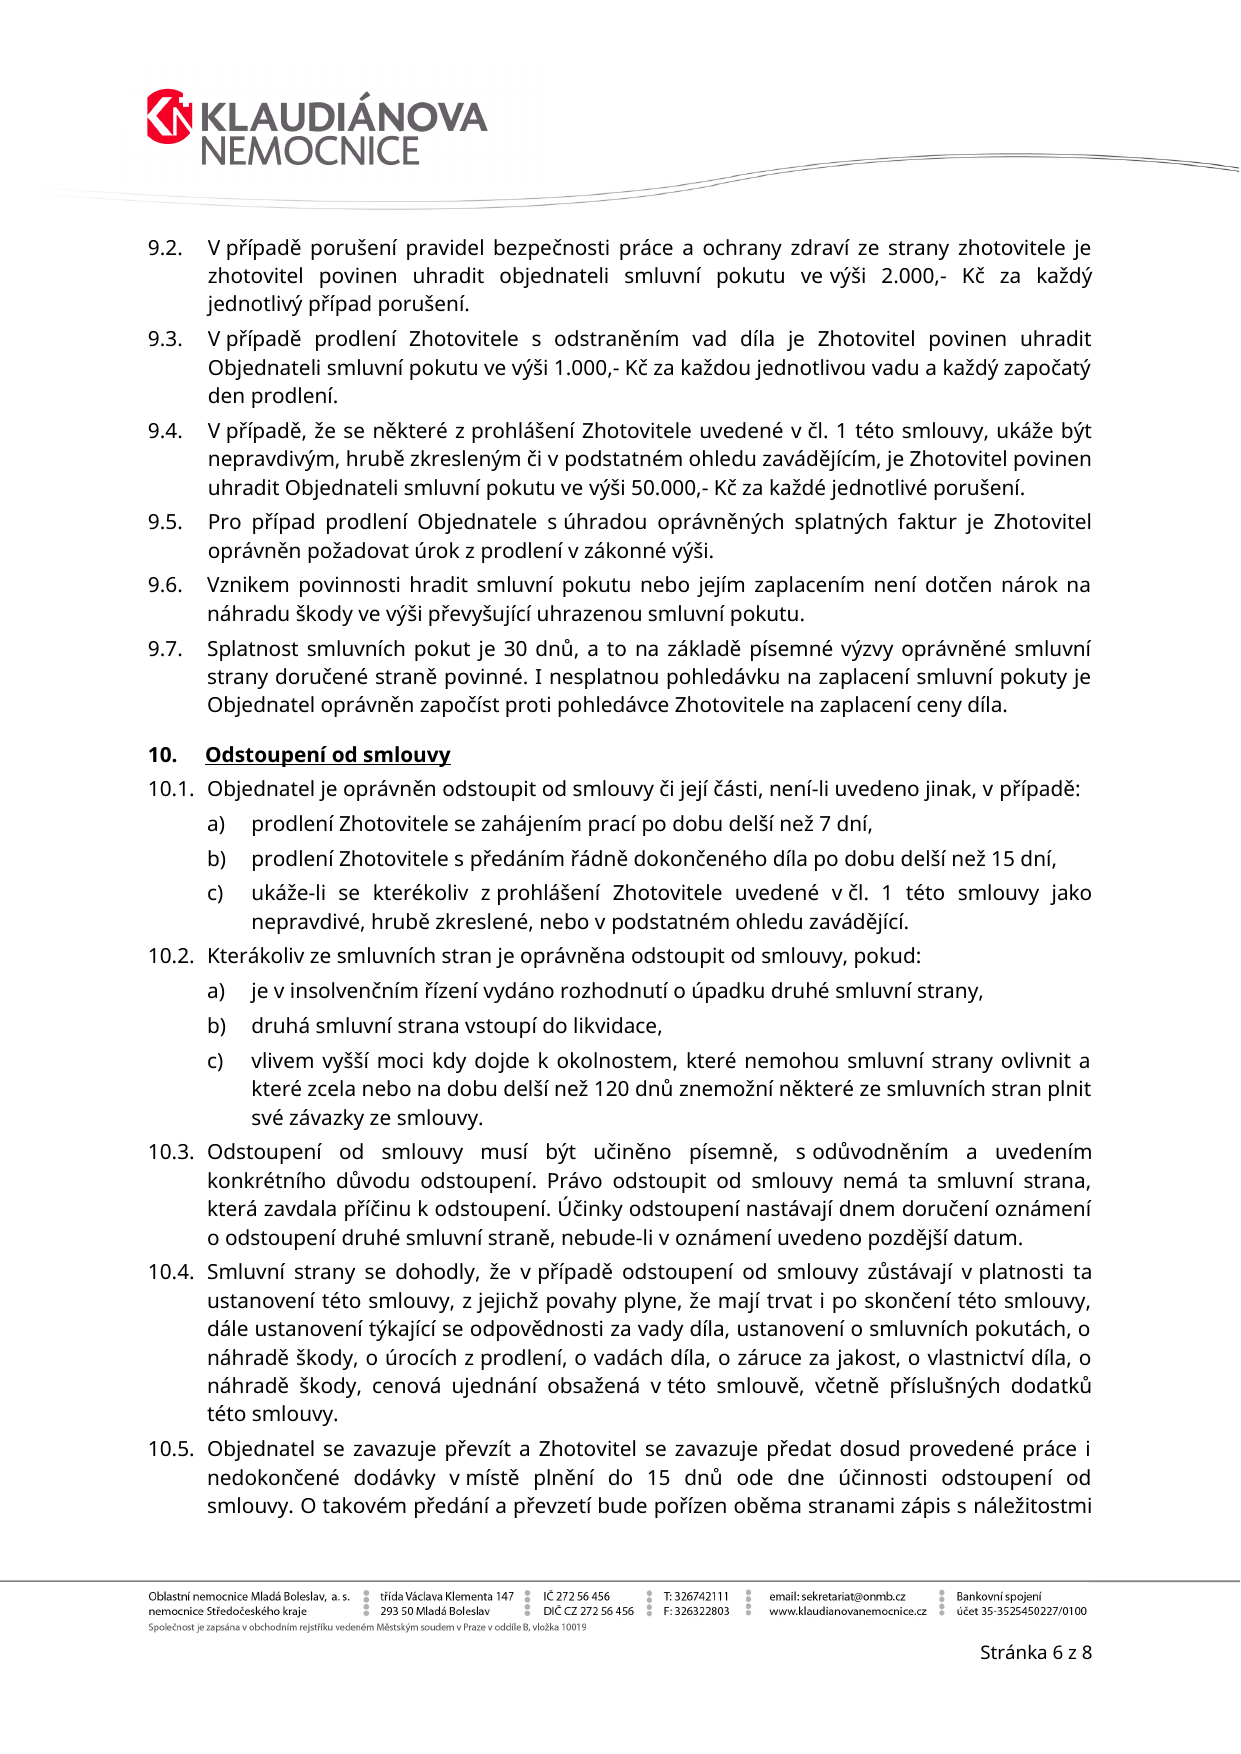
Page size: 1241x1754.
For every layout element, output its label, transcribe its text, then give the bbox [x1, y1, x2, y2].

subtitle Kterákoliv ze smluvních stran je oprávněna odstoupit od smlouvy, pokud: [148, 942, 1092, 970]
subtitle druhá smluvní strana vstoupí do likvidace, [207, 1011, 1092, 1039]
subtitle V případě, že se některé z prohlášení Zhotovitele uvedené v čl. 1 této smlouvy, ukáže být nepravdivým, hrubě zkresleným či v podstatném ohledu zavádějícím, je Zhotovitel povinen uhradit Objednateli smluvní pokutu ve výši 50.000,- Kč za každé jednotlivé porušení. [148, 416, 1092, 501]
subtitle Objednatel je oprávněn odstoupit od smlouvy či její části, není-li uvedeno jinak, v případě: [148, 774, 1092, 803]
picture [145, 1586, 1089, 1633]
subtitle ukáže-li se kterékoliv z prohlášení Zhotovitele uvedené v čl. 1 této smlouvy jako nepravdivé, hrubě zkreslené, nebo v podstatném ohledu zavádějící. [207, 878, 1092, 935]
subtitle Smluvní strany se dohodly, že v případě odstoupení od smlouvy zůstávají v platnosti ta ustanovení této smlouvy, z jejichž povahy plyne, že mají trvat i po skončení této smlouvy, dále ustanovení týkající se odpovědnosti za vady díla, ustanovení o smluvních pokutách, o náhradě škody, o úrocích z prodlení, o vadách díla, o záruce za jakost, o vlastnictví díla, o náhradě škody, cenová ujednání obsažená v této smlouvě, včetně příslušných dodatků této smlouvy. [148, 1257, 1092, 1428]
subtitle je v insolvenčním řízení vydáno rozhodnutí o úpadku druhé smluvní strany, [207, 976, 1092, 1005]
subtitle Vznikem povinnosti hradit smluvní pokutu nebo jejím zaplacením není dotčen nárok na náhradu škody ve výši převyšující uhrazenou smluvní pokutu. [148, 571, 1092, 627]
subtitle Splatnost smluvních pokut je 30 dnů, a to na základě písemné výzvy oprávněné smluvní strany doručené straně povinné. I nesplatnou pohledávku na zaplacení smluvní pokuty je Objednatel oprávněn započíst proti pohledávce Zhotovitele na zaplacení ceny díla. [148, 634, 1092, 719]
subtitle V případě prodlení Zhotovitele s odstraněním vad díla je Zhotovitel povinen uhradit Objednateli smluvní pokutu ve výši 1.000,- Kč za každou jednotlivou vadu a každý započatý den prodlení. [148, 324, 1092, 409]
subtitle vlivem vyšší moci kdy dojde k okolnostem, které nemohou smluvní strany ovlivnit a které zcela nebo na dobu delší než 120 dnů znemožní některé ze smluvních stran plnit své závazky ze smlouvy. [207, 1046, 1092, 1131]
subtitle prodlení Zhotovitele s předáním řádně dokončeného díla po dobu delší než 15 dní, [207, 844, 1092, 872]
subtitle prodlení Zhotovitele se zahájením prací po dobu delší než 7 dní, [207, 809, 1092, 838]
subtitle Pro případ prodlení Objednatele s úhradou oprávněných splatných faktur je Zhotovitel oprávněn požadovat úrok z prodlení v zákonné výši. [148, 507, 1092, 564]
picture [34, 60, 1240, 221]
subtitle Odstoupení od smlouvy musí být učiněno písemně, s odůvodněním a uvedením konkrétního důvodu odstoupení. Právo odstoupit od smlouvy nemá ta smluvní strana, která zavdala příčinu k odstoupení. Účinky odstoupení nastávají dnem doručení oznámení o odstoupení druhé smluvní straně, nebude-li v oznámení uvedeno pozdější datum. [148, 1137, 1092, 1251]
subtitle V případě porušení pravidel bezpečnosti práce a ochrany zdraví ze strany zhotovitele je zhotovitel povinen uhradit objednateli smluvní pokutu ve výši 2.000,- Kč za každý jednotlivý případ porušení. [148, 233, 1092, 318]
subtitle Odstoupení od smlouvy [148, 740, 1092, 768]
